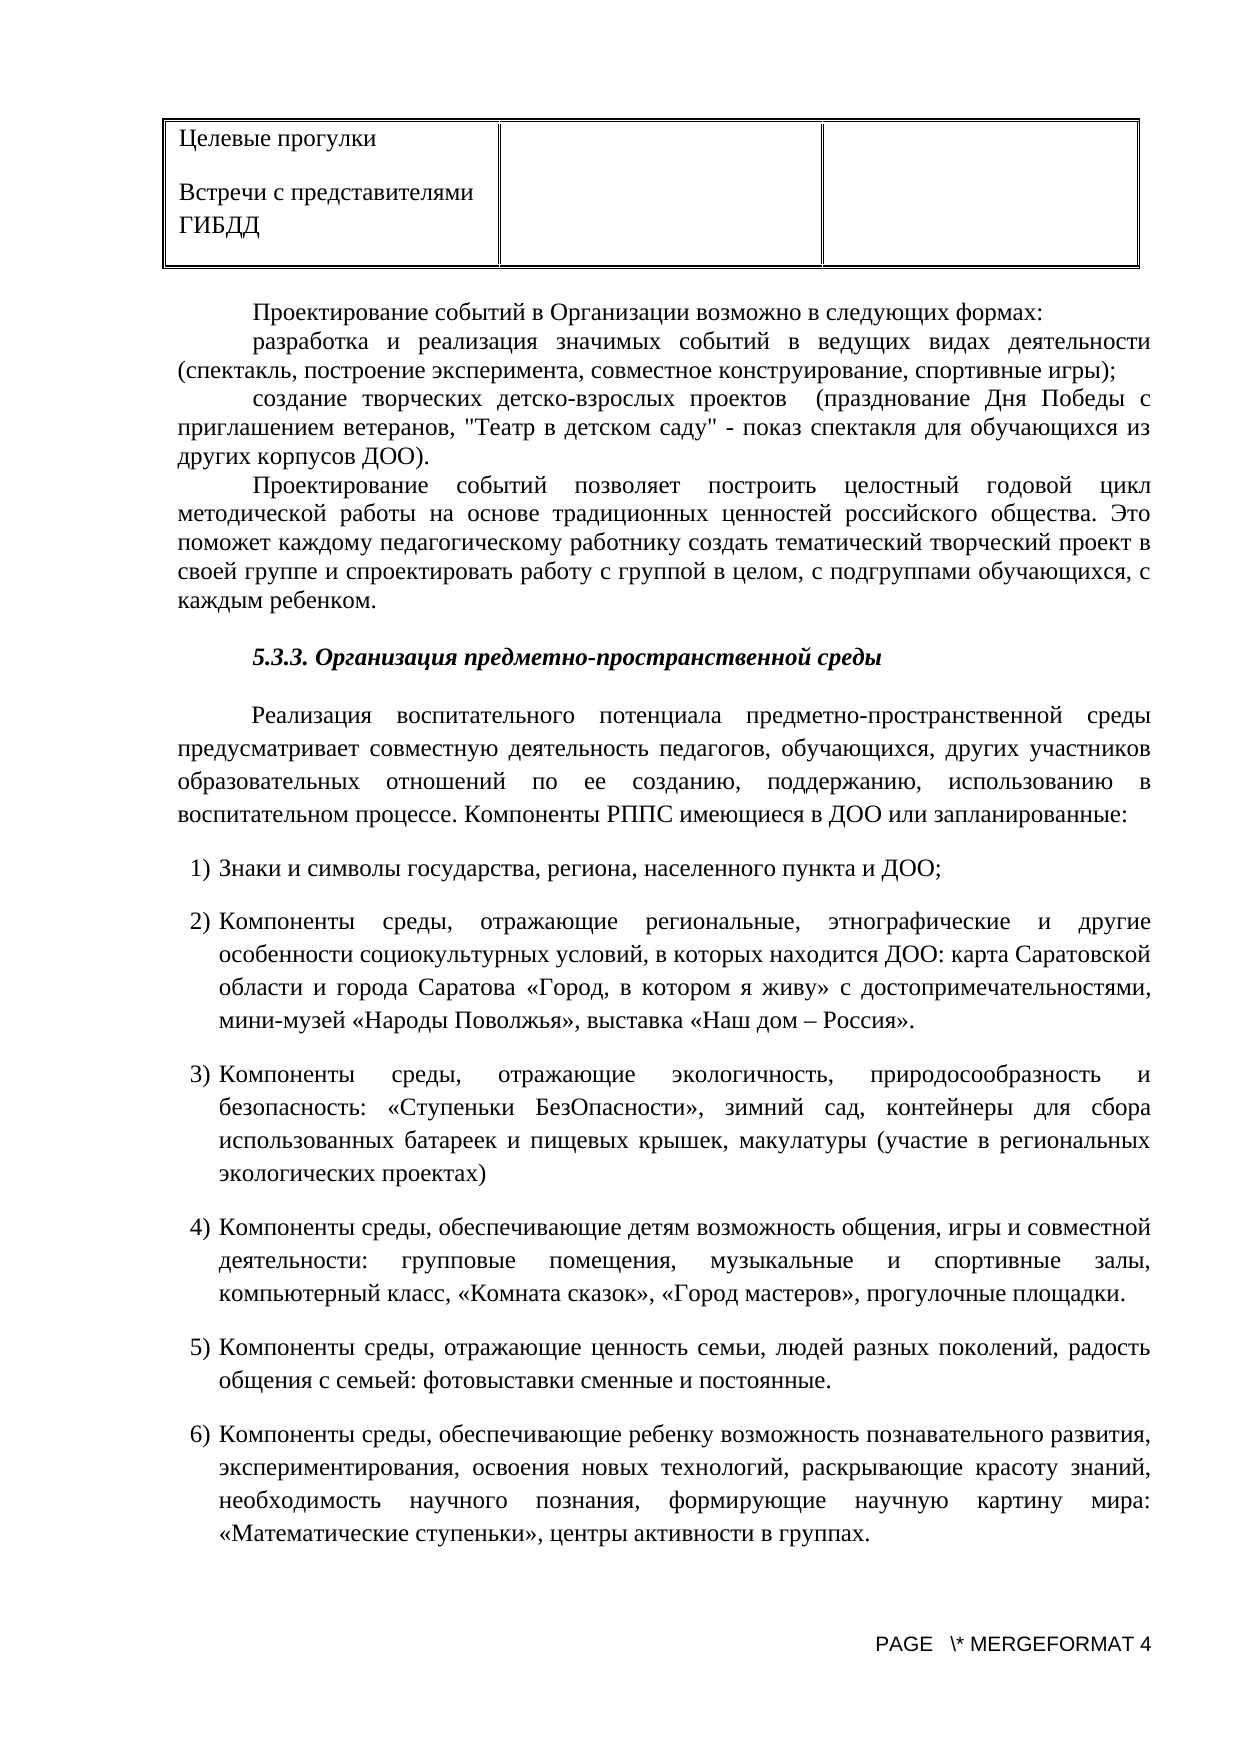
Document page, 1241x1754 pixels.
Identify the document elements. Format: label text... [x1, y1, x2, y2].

list Компоненты среды, обеспечивающие ребенку возможность познавательного развития, экспериментирования, освоения новых технологий, раскрывающие красоту знаний, необходимость научного познания, формирующие научную картину мира: «Математические ступеньки», центры активности в группах. [189, 1419, 1152, 1547]
text разработка и реализация значимых событий в ведущих видах деятельности (спектакль, построение эксперимента, совместное конструирование, спортивные игры); [177, 326, 1152, 383]
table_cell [166, 122, 500, 265]
list Знаки и символы государства, региона, населенного пункта и ДОО; [189, 853, 1152, 881]
list Компоненты среды, отражающие региональные, этнографические и другие особенности социокультурных условий, в которых находится ДОО: карта Саратовской области и города Саратова «Город, в котором я живу» с достопримечательностями, мини-музей «Народы Поволжья», выставка «Наш дом – Россия». [189, 906, 1152, 1034]
list Компоненты среды, обеспечивающие детям возможность общения, игры и совместной деятельности: групповые помещения, музыкальные и спортивные залы, компьютерный класс, «Комната сказок», «Город мастеров», прогулочные площадки. [189, 1212, 1152, 1307]
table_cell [500, 122, 822, 265]
text Проектирование событий в Организации возможно в следующих формах: [177, 297, 1152, 326]
text 5.3.3. Организация предметно-пространственной среды [177, 642, 1152, 671]
text создание творческих детско-взрослых проектов (празднование Дня Победы с приглашением ветеранов, "Театр в детском саду" - показ спектакля для обучающихся из других корпусов ДОО). [177, 383, 1152, 470]
list Компоненты среды, отражающие экологичность, природосообразность и безопасность: «Ступеньки БезОпасности», зимний сад, контейнеры для сбора использованных батареек и пищевых крышек, макулатуры (участие в региональных экологических проектах) [189, 1059, 1152, 1187]
text Реализация воспитательного потенциала предметно-пространственной среды предусматривает совместную деятельность педагогов, обучающихся, других участников образовательных отношений по ее созданию, поддержанию, использованию в воспитательном процессе. Компоненты РППС имеющиеся в ДОО или запланированные: [177, 700, 1152, 827]
list Компоненты среды, отражающие ценность семьи, людей разных поколений, радость общения с семьей: фотовыставки сменные и постоянные. [189, 1332, 1152, 1394]
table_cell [823, 122, 1137, 265]
text Проектирование событий позволяет построить целостный годовой цикл методической работы на основе традиционных ценностей российского общества. Это поможет каждому педагогическому работнику создать тематический творческий проект в своей группе и спроектировать работу с группой в целом, с подгруппами обучающихся, с каждым ребенком. [177, 470, 1152, 613]
